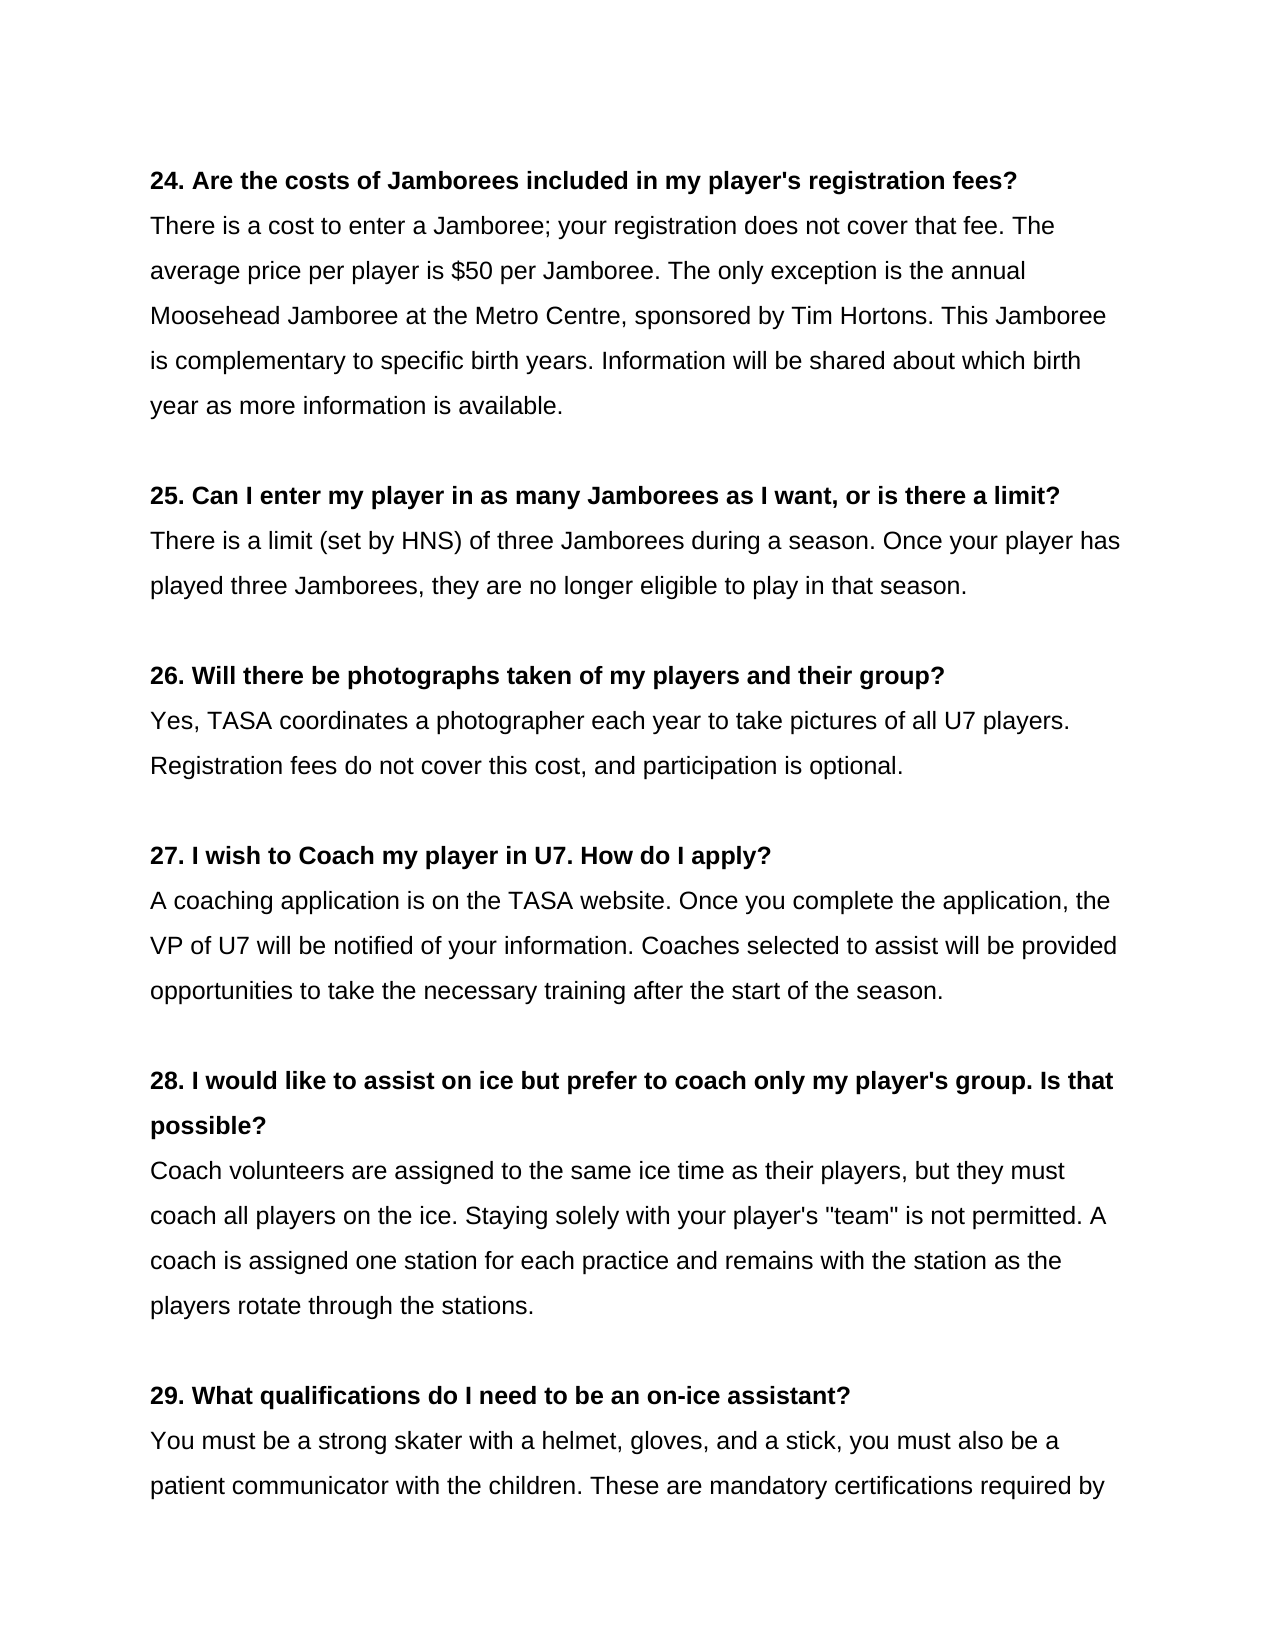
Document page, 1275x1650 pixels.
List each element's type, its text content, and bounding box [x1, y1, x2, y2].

text A coaching application is on the TASA website. Once you complete the application, the VP of U7 will be notified of your information. Coaches selected to assist will be provided opportunities to take the necessary training after the start of the season. [150, 870, 1125, 1005]
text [150, 1410, 1125, 1500]
text Yes, TASA coordinates a photographer each year to take pictures of all U7 players. Registration fees do not cover this cost, and participation is optional. [150, 690, 1125, 780]
text 26. Will there be photographs taken of my players and their group? [150, 645, 1125, 690]
text There is a limit (set by HNS) of three Jamborees during a season. Once your player has played three Jamborees, they are no longer eligible to play in that season. [150, 510, 1125, 600]
text 29. What qualifications do I need to be an on-ice assistant? [150, 1365, 1125, 1410]
text Coach volunteers are assigned to the same ice time as their players, but they must coach all players on the ice. Staying solely with your player's "team" is not permitted. A coach is assigned one station for each practice and remains with the station as the players rotate through the stations. [150, 1140, 1125, 1320]
text There is a cost to enter a Jamboree; your registration does not cover that fee. The average price per player is $50 per Jamboree. The only exception is the annual Moosehead Jamboree at the Metro Centre, sponsored by Tim Hortons. This Jamboree is complementary to specific birth years. Information will be shared about which birth year as more information is available. [150, 195, 1125, 420]
text 24. Are the costs of Jamborees included in my player's registration fees? [150, 150, 1125, 195]
text 27. I wish to Coach my player in U7. How do I apply? [150, 825, 1125, 870]
text 25. Can I enter my player in as many Jamborees as I want, or is there a limit? [150, 465, 1125, 510]
text 28. I would like to assist on ice but prefer to coach only my player's group. Is that possible? [150, 1050, 1125, 1140]
